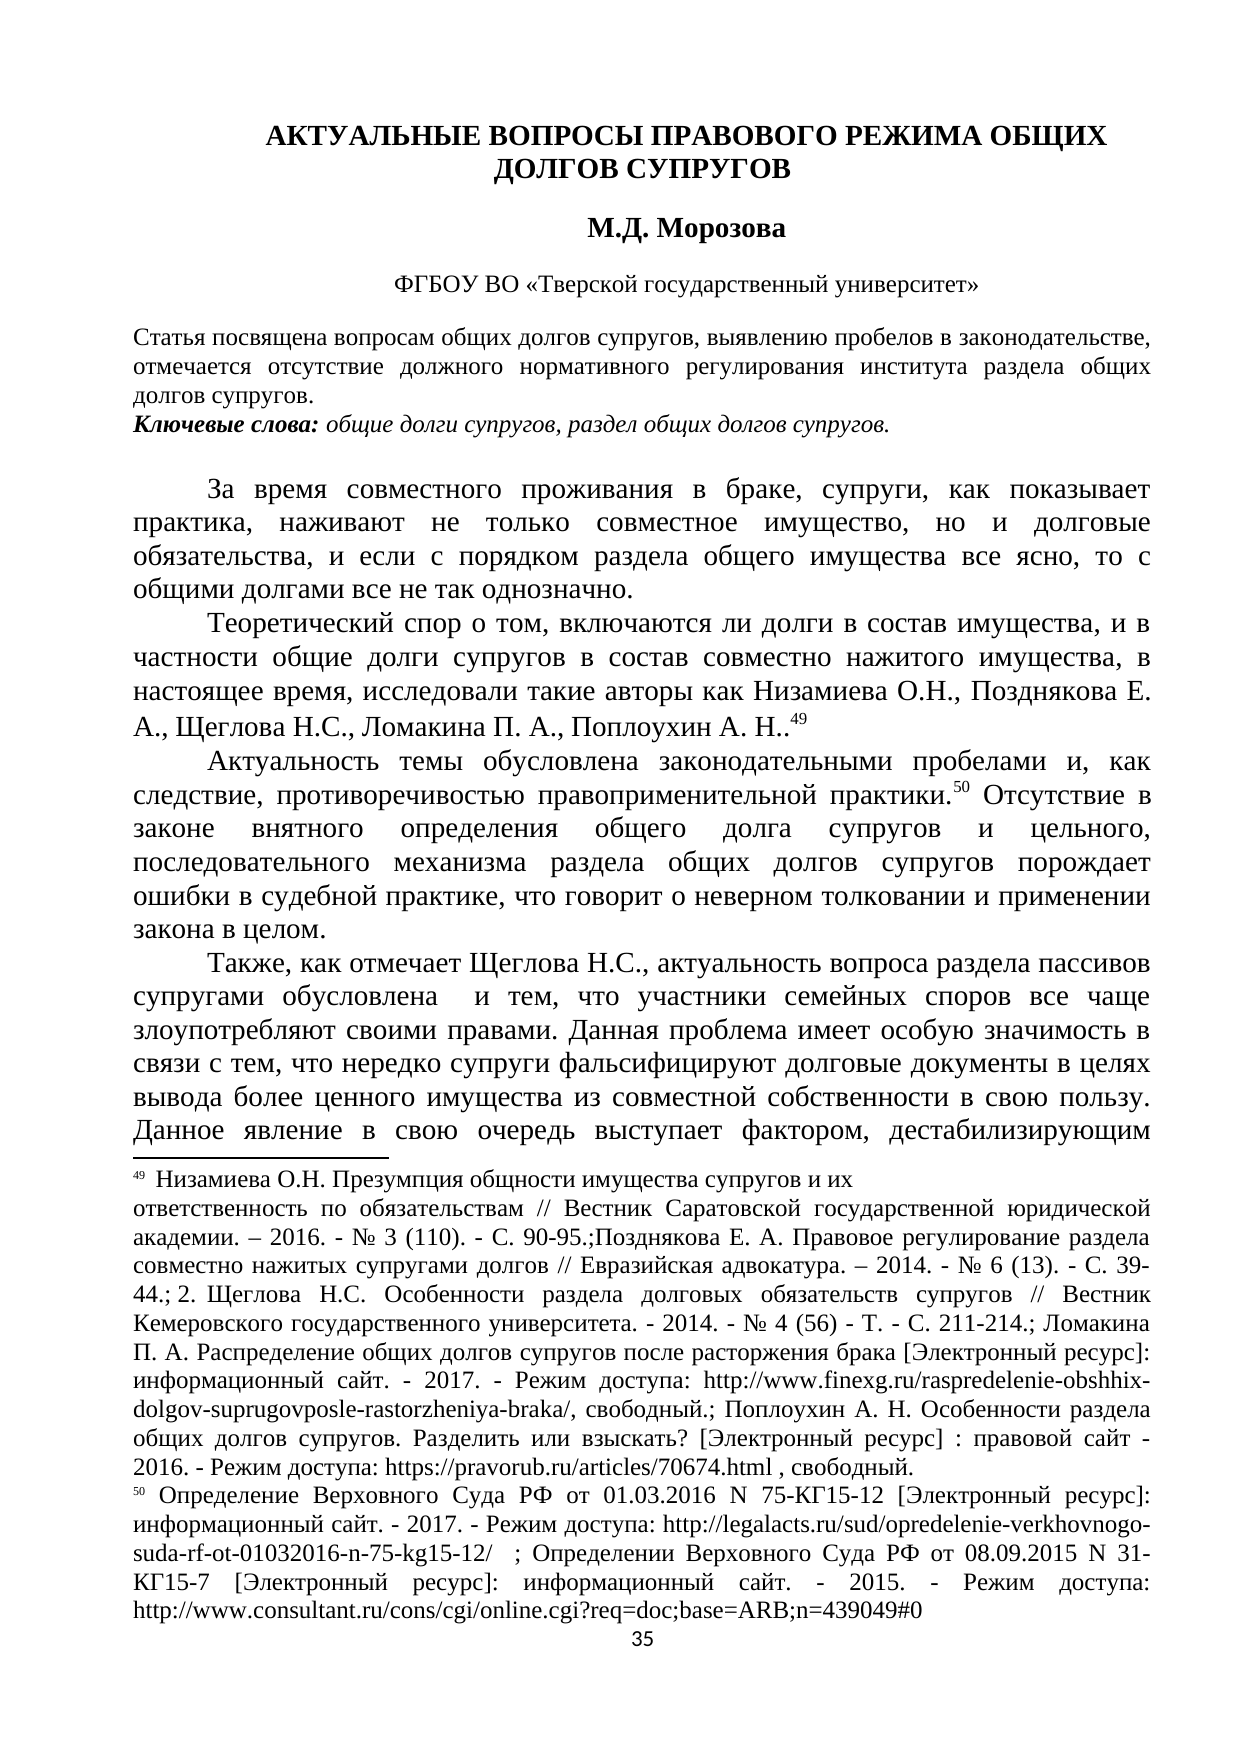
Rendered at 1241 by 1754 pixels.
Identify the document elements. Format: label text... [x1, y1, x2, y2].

text Ключевые слова: общие долги супругов, раздел общих долгов супругов. [133, 409, 1152, 437]
text Также, как отмечает Щеглова Н.С., актуальность вопроса раздела пассивов супругами обусловлена и тем, что участники семейных споров все чаще злоупотребляют своими правами. Данная проблема имеет особую значимость в связи с тем, что нередко супруги фальсифицируют долговые документы в целях вывода более ценного имущества из совместной собственности в свою пользу. Данное явление в свою очередь выступает фактором, дестабилизирующим правосудие и создающим серьезные препятствия для эффективного разрешения споров, защиты интересов добросовестного супруга, детей, а также третьих лиц. [133, 945, 1152, 1146]
text ФГБОУ ВО «Тверской государственный университет» [133, 269, 1152, 297]
text АКТУАЛЬНЫЕ ВОПРОСЫ ПРАВОВОГО РЕЖИМА ОБЩИХ ДОЛГОВ СУПРУГОВ [133, 118, 1152, 185]
text Теоретический спор о том, включаются ли долги в состав имущества, и в частности общие долги супругов в состав совместно нажитого имущества, в настоящее время, исследовали такие авторы как Низамиева О.Н., Позднякова Е. А., Щеглова Н.С., Ломакина П. А., Поплоухин А. Н.. [133, 605, 1152, 743]
text М.Д. Морозова [133, 210, 1152, 244]
text Актуальность темы обусловлена законодательными пробелами и, как следствие, противоречивостью правоприменительной практики. Отсутствие в законе внятного определения общего долга супругов и цельного, последовательного механизма раздела общих долгов супругов порождает ошибки в судебной практике, что говорит о неверном толковании и применении закона в целом. [133, 743, 1152, 945]
text За время совместного проживания в браке, супруги, как показывает практика, наживают не только совместное имущество, но и долговые обязательства, и если с порядком раздела общего имущества все ясно, то с общими долгами все не так однозначно. [133, 471, 1152, 605]
text Статья посвящена вопросам общих долгов супругов, выявлению пробелов в законодательстве, отмечается отсутствие должного нормативного регулирования института раздела общих долгов супругов. [133, 322, 1152, 409]
